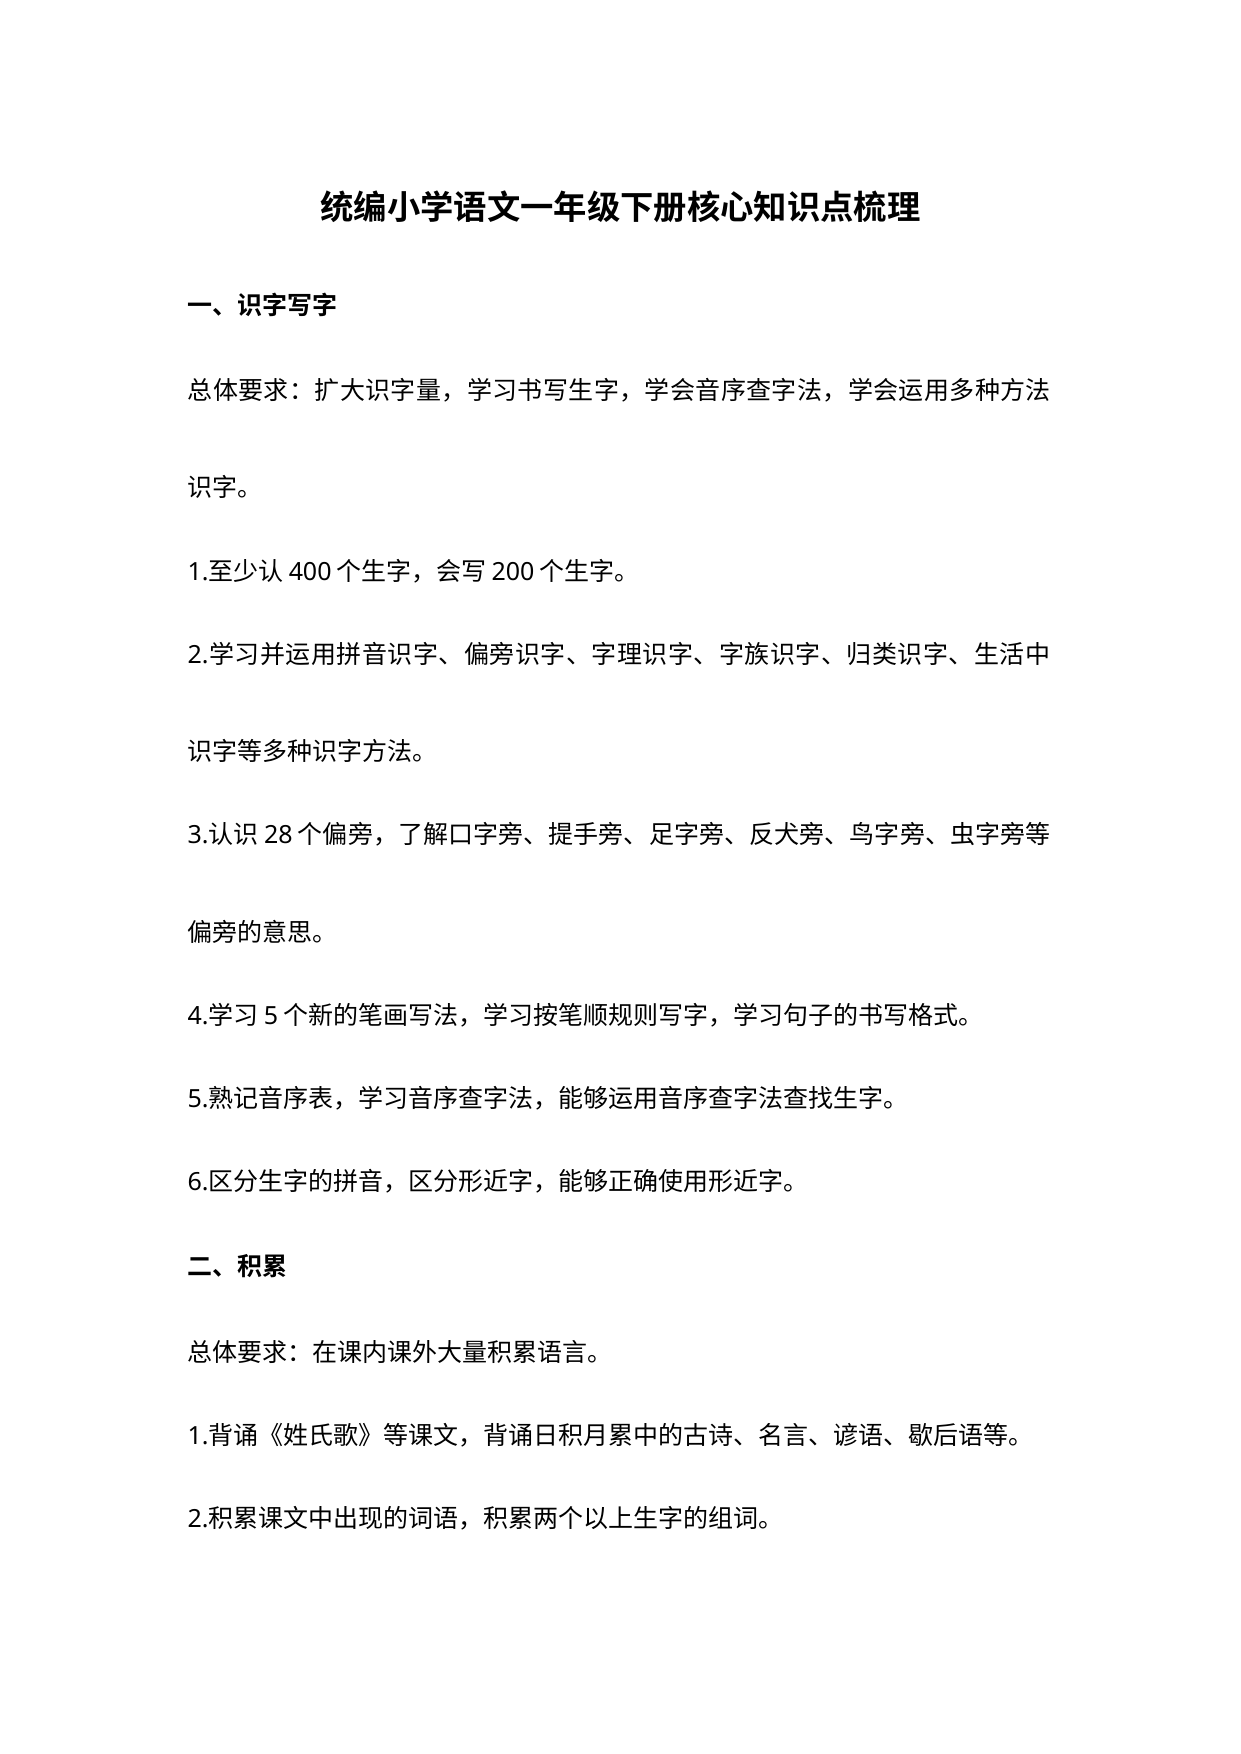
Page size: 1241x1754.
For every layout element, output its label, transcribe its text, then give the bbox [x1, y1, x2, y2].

text 2.积累课文中出现的词语，积累两个以上生字的组词。 [187, 1484, 1053, 1549]
text 1.至少认400个生字，会写200个生字。 [187, 537, 1053, 602]
text 1.背诵《姓氏歌》等课文，背诵日积月累中的古诗、名言、谚语、歇后语等。 [187, 1401, 1053, 1466]
text 3.认识28个偏旁，了解口字旁、提手旁、足字旁、反犬旁、鸟字旁、虫字旁等偏旁的意思。 [187, 800, 1053, 963]
text 6.区分生字的拼音，区分形近字，能够正确使用形近字。 [187, 1147, 1053, 1212]
text 4.学习5个新的笔画写法，学习按笔顺规则写字，学习句子的书写格式。 [187, 981, 1053, 1046]
text 2.学习并运用拼音识字、偏旁识字、字理识字、字族识字、归类识字、生活中识字等多种识字方法。 [187, 620, 1053, 782]
text 5.熟记音序表，学习音序查字法，能够运用音序查字法查找生字。 [187, 1064, 1053, 1129]
text 总体要求：扩大识字量，学习书写生字，学会音序查字法，学会运用多种方法识字。 [187, 356, 1053, 518]
subtitle 识字写字 [187, 271, 1053, 336]
subtitle 二、积累 [187, 1232, 1053, 1297]
subtitle 统编小学语文一年级下册核心知识点梳理 [187, 172, 1053, 237]
text 总体要求：在课内课外大量积累语言。 [187, 1318, 1053, 1383]
